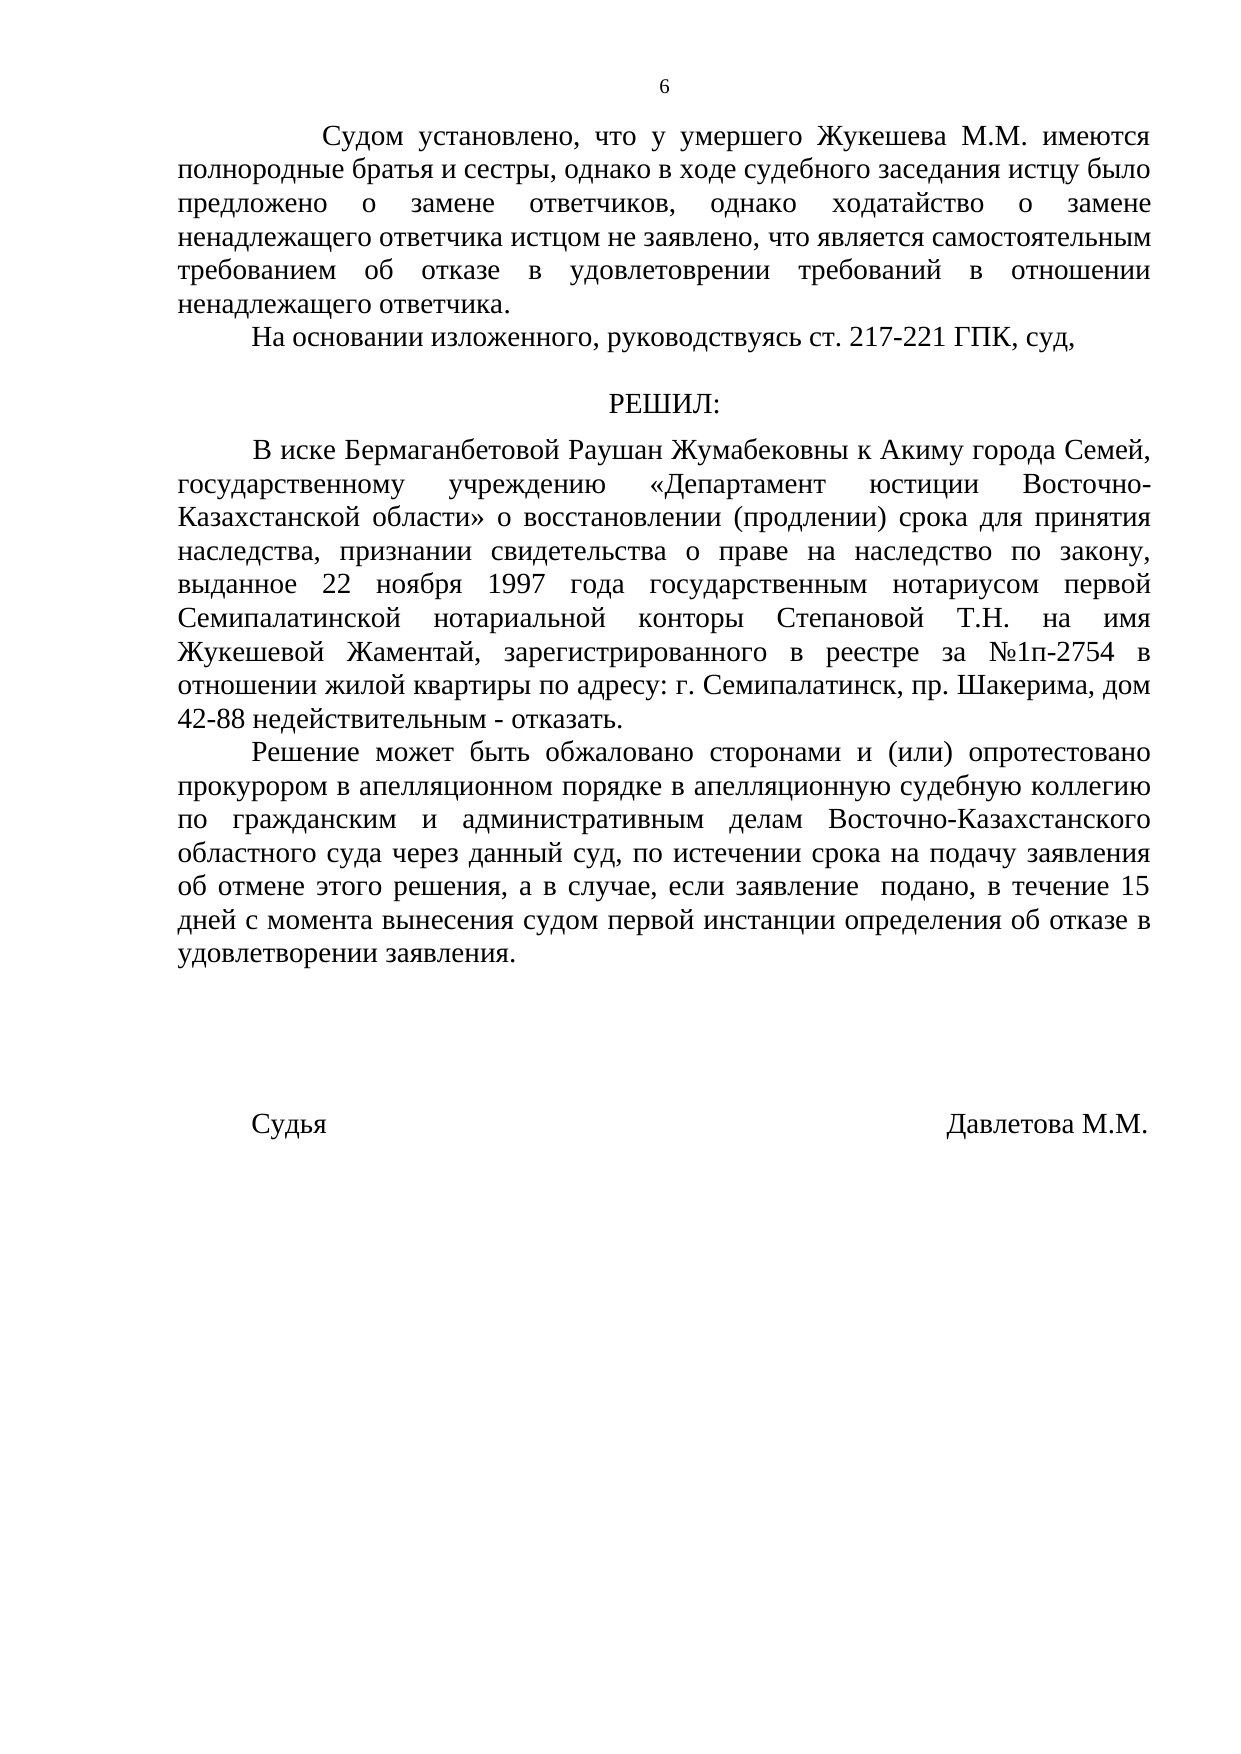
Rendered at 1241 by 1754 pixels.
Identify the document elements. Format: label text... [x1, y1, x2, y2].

text Решение может быть обжаловано сторонами и (или) опротестовано прокурором в апелляционном порядке в апелляционную судебную коллегию по гражданским и административным делам Восточно-Казахстанского областного суда через данный суд, по истечении срока на подачу заявления об отмене этого решения, а в случае, если заявление подано, в течение 15 дней с момента вынесения судом первой инстанции определения об отказе в удовлетворении заявления. [177, 734, 1152, 969]
text В иске Бермаганбетовой Раушан Жумабековны к Акиму города Семей, государственному учреждению «Департамент юстиции Восточно-Казахстанской области» о восстановлении (продлении) срока для принятия наследства, признании свидетельства о праве на наследство по закону, выданное 22 ноября 1997 года государственным нотариусом первой Семипалатинской нотариальной конторы Степановой Т.Н. на имя Жукешевой Жаментай, зарегистрированного в реестре за №1п-2754 в отношении жилой квартиры по адресу: г. Семипалатинск, пр. Шакерима, дом 42-88 недействительным - отказать. [177, 432, 1152, 734]
text Судья Давлетова М.М. [177, 1106, 1152, 1140]
text Судом установлено, что у умершего Жукешева М.М. имеются полнородные братья и сестры, однако в ходе судебного заседания истцу было предложено о замене ответчиков, однако ходатайство о замене ненадлежащего ответчика истцом не заявлено, что является самостоятельным требованием об отказе в удовлетоврении требований в отношении ненадлежащего ответчика. [177, 118, 1152, 319]
text На основании изложенного, руководствуясь ст. 217-221 ГПК, суд, [177, 319, 1152, 353]
text РЕШИЛ: [177, 386, 1152, 420]
